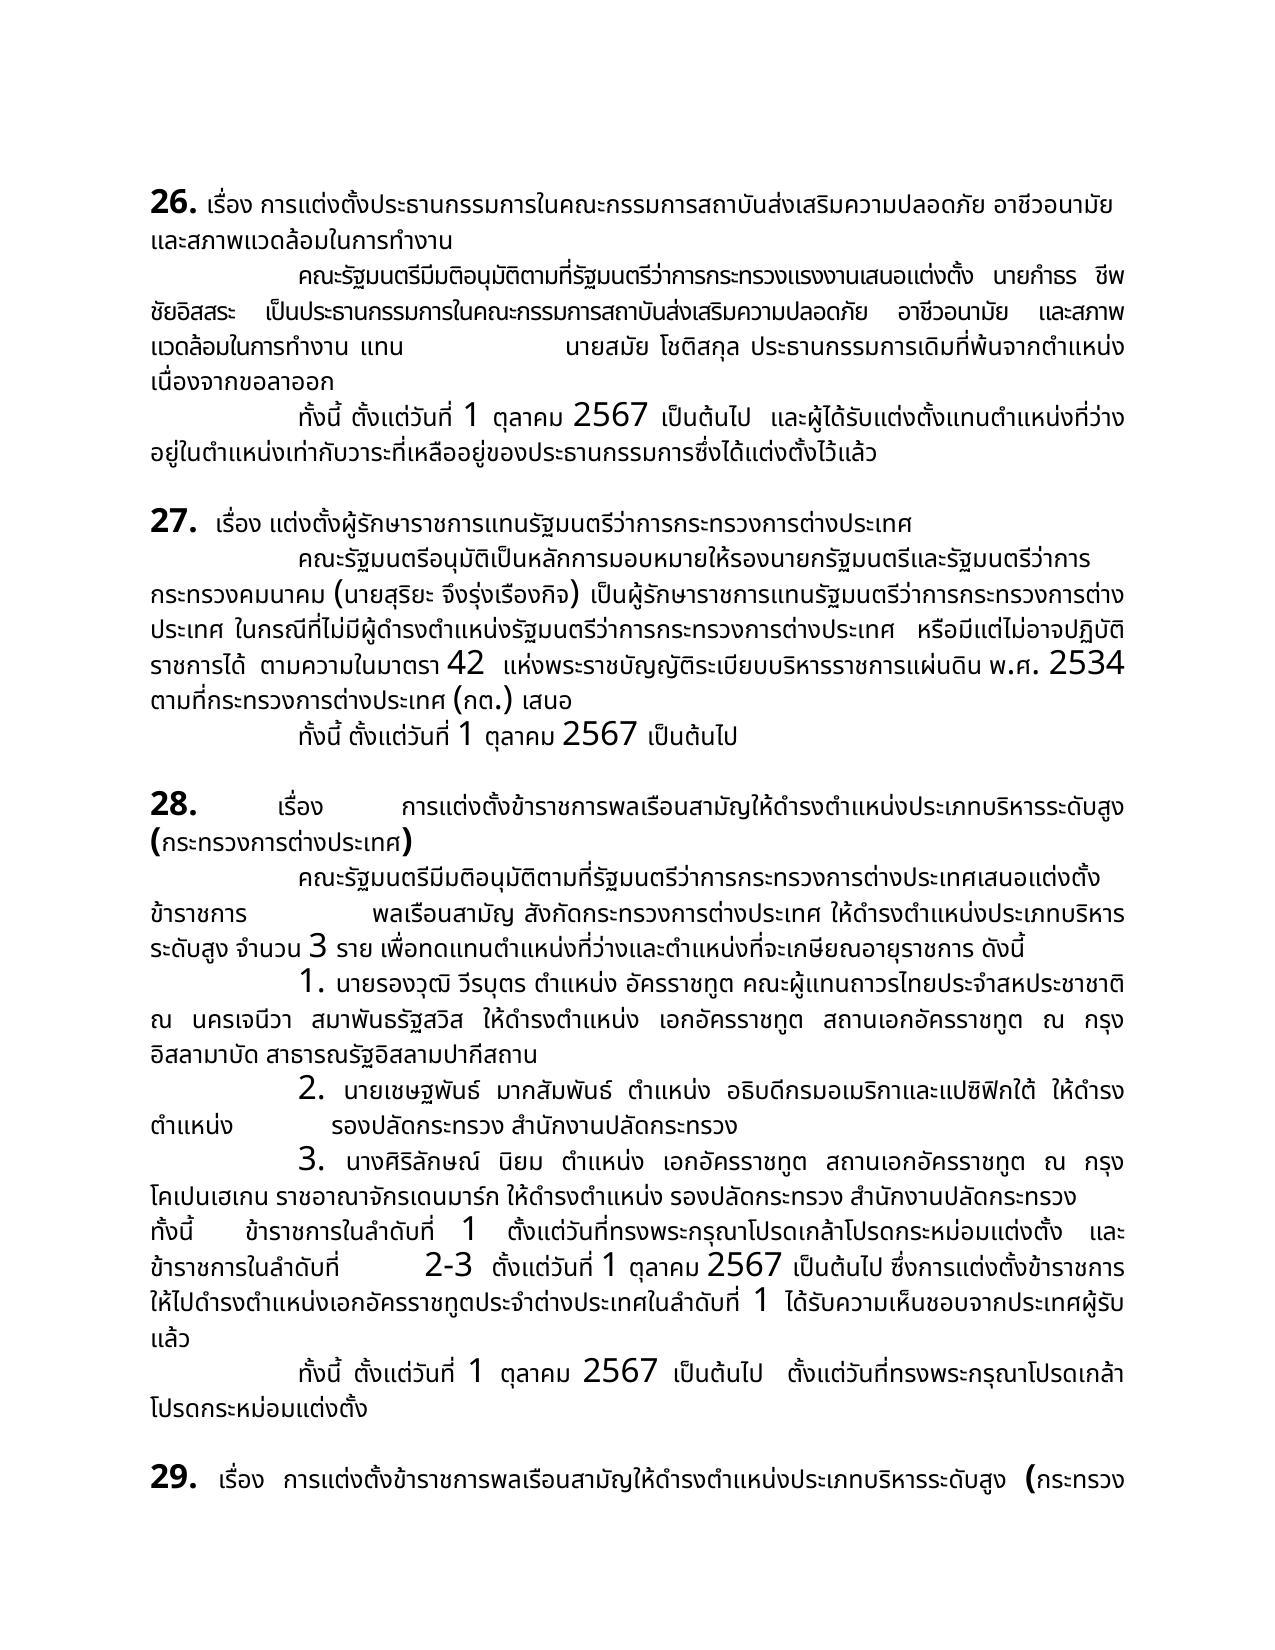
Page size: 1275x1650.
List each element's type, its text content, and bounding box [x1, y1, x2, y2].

text คณะรัฐมนตรีมีมติอนุมัติตามที่รัฐมนตรีว่าการกระทรวงแรงงานเสนอแต่งตั้ง นายกำธร ชีพชัยอิสสระ เป็นประธานกรรมการในคณะกรรมการสถาบันส่งเสริมความปลอดภัย อาชีวอนามัย และสภาพแวดล้อมในการทำงาน แทน นายสมัย โชติสกุล ประธานกรรมการเดิมที่พ้นจากตำแหน่งเนื่องจากขอลาออก [150, 256, 1125, 398]
text 27. เรื่อง แต่งตั้งผู้รักษาราชการแทนรัฐมนตรีว่าการกระทรวงการต่างประเทศ [150, 504, 1125, 539]
text 2. นายเชษฐพันธ์ มากสัมพันธ์ ตำแหน่ง อธิบดีกรมอเมริกาและแปซิฟิกใต้ ให้ดำรงตำแหน่ง รองปลัดกระทรวง สำนักงานปลัดกระทรวง [150, 1071, 1125, 1142]
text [150, 1460, 1125, 1496]
text ทั้งนี้ ตั้งแต่วันที่ 1 ตุลาคม 2567 เป็นต้นไป [150, 717, 1125, 752]
text ทั้งนี้ ข้าราชการในลำดับที่ 1 ตั้งแต่วันที่ทรงพระกรุณาโปรดเกล้าโปรดกระหม่อมแต่งตั้ง และข้าราชการในลำดับที่ 2-3 ตั้งแต่วันที่ 1 ตุลาคม 2567 เป็นต้นไป ซึ่งการแต่งตั้งข้าราชการให้ไปดำรงตำแหน่งเอกอัครราชทูตประจำต่างประเทศในลำดับที่ 1 ได้รับความเห็นชอบจากประเทศผู้รับแล้ว [150, 1212, 1125, 1354]
text 3. นางศิริลักษณ์ นิยม ตำแหน่ง เอกอัครราชทูต สถานเอกอัครราชทูต ณ กรุงโคเปนเฮเกน ราชอาณาจักรเดนมาร์ก ให้ดำรงตำแหน่ง รองปลัดกระทรวง สำนักงานปลัดกระทรวง [150, 1142, 1125, 1212]
text 28. เรื่อง การแต่งตั้งข้าราชการพลเรือนสามัญให้ดำรงตำแหน่งประเภทบริหารระดับสูง (กระทรวงการต่างประเทศ) [150, 787, 1125, 858]
text 1. นายรองวุฒิ วีรบุตร ตำแหน่ง อัครราชทูต คณะผู้แทนถาวรไทยประจำสหประชาชาติ ณ นครเจนีวา สมาพันธรัฐสวิส ให้ดำรงตำแหน่ง เอกอัครราชทูต สถานเอกอัครราชทูต ณ กรุงอิสลามาบัด สาธารณรัฐอิสลามปากีสถาน [150, 964, 1125, 1071]
text และสภาพแวดล้อมในการทำงาน [150, 221, 1125, 256]
text 26. เรื่อง การแต่งตั้งประธานกรรมการในคณะกรรมการสถาบันส่งเสริมความปลอดภัย อาชีวอนามัย [150, 185, 1125, 221]
text ทั้งนี้ ตั้งแต่วันที่ 1 ตุลาคม 2567 เป็นต้นไป ตั้งแต่วันที่ทรงพระกรุณาโปรดเกล้าโปรดกระหม่อมแต่งตั้ง [150, 1354, 1125, 1425]
text ทั้งนี้ ตั้งแต่วันที่ 1 ตุลาคม 2567 เป็นต้นไป และผู้ได้รับแต่งตั้งแทนตำแหน่งที่ว่างอยู่ในตำแหน่งเท่ากับวาระที่เหลืออยู่ของประธานกรรมการซึ่งได้แต่งตั้งไว้แล้ว [150, 398, 1125, 469]
text คณะรัฐมนตรีมีมติอนุมัติตามที่รัฐมนตรีว่าการกระทรวงการต่างประเทศเสนอแต่งตั้งข้าราชการ พลเรือนสามัญ สังกัดกระทรวงการต่างประเทศ ให้ดำรงตำแหน่งประเภทบริหารระดับสูง จำนวน 3 ราย เพื่อทดแทนตำแหน่งที่ว่างและตำแหน่งที่จะเกษียณอายุราชการ ดังนี้ [150, 858, 1125, 964]
text คณะรัฐมนตรีอนุมัติเป็นหลักการมอบหมายให้รองนายกรัฐมนตรีและรัฐมนตรีว่าการกระทรวงคมนาคม (นายสุริยะ จึงรุ่งเรืองกิจ) เป็นผู้รักษาราชการแทนรัฐมนตรีว่าการกระทรวงการต่างประเทศ ในกรณีที่ไม่มีผู้ดำรงตำแหน่งรัฐมนตรีว่าการกระทรวงการต่างประเทศ หรือมีแต่ไม่อาจปฏิบัติราชการได้ ตามความในมาตรา 42 แห่งพระราชบัญญัติระเบียบบริหารราชการแผ่นดิน พ.ศ. 2534 ตามที่กระทรวงการต่างประเทศ (กต.) เสนอ [150, 539, 1125, 717]
